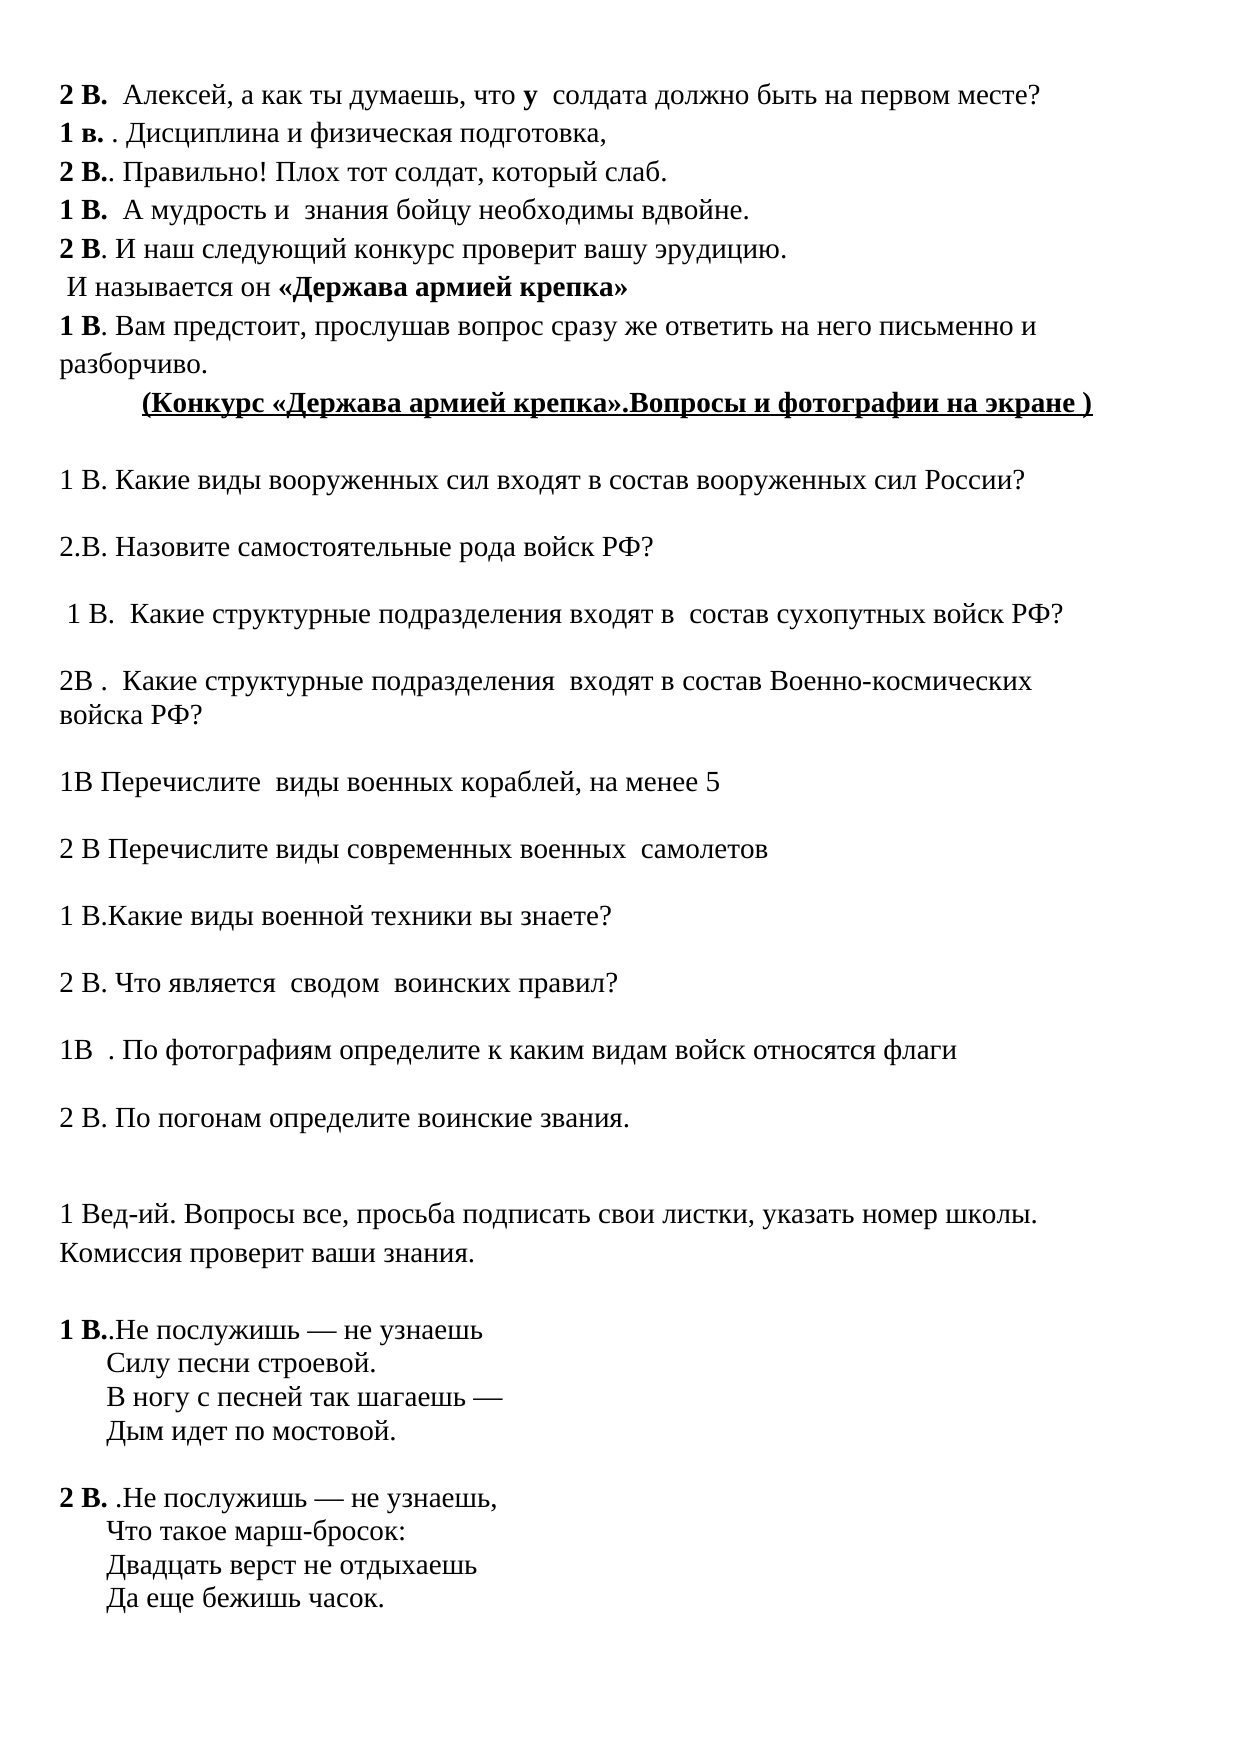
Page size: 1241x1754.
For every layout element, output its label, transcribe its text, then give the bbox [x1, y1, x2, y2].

text 1 Вед-ий. Вопросы все, просьба подписать свои листки, указать номер школы. [59, 1196, 1175, 1230]
text В ногу с песней так шагаешь — [59, 1379, 1175, 1413]
text (Конкурс «Держава армией крепка».Вопросы и фотографии на экране ) [59, 385, 1175, 419]
text 2 В. По погонам определите воинские звания. [59, 1100, 1175, 1134]
text 2 В.. Правильно! Плох тот солдат, который слаб. [59, 154, 1175, 187]
text 1В Перечислите виды военных кораблей, на менее 5 [59, 764, 1175, 798]
text И называется он «Держава армией крепка» [59, 269, 1175, 303]
text 2 В Перечислите виды современных военных самолетов [59, 831, 1175, 865]
text Что такое марш-бросок: [59, 1513, 1175, 1547]
text 2.В. Назовите самостоятельные рода войск РФ? [59, 529, 1175, 563]
text 1 в. . Дисциплина и физическая подготовка, [59, 115, 1175, 149]
text 2 В. .Не послужишь — не узнаешь, [59, 1480, 1175, 1513]
text Двадцать верст не отдыхаешь [59, 1547, 1175, 1580]
text Да еще бежишь часок. [59, 1580, 1175, 1614]
text Комиссия проверит ваши знания. [59, 1235, 1175, 1268]
text 1В . По фотографиям определите к каким видам войск относятся флаги [59, 1032, 1175, 1066]
text 1 В..Не послужишь — не узнаешь [59, 1312, 1175, 1346]
text 1 В. Какие виды вооруженных сил входят в состав вооруженных сил России? [59, 462, 1175, 496]
text 2 В. Что является сводом воинских правил? [59, 965, 1175, 999]
text 2 В. Алексей, а как ты думаешь, что у солдата должно быть на первом месте? [59, 77, 1175, 110]
text 2В . Какие структурные подразделения входят в состав Военно-космических войска РФ? [59, 663, 1175, 731]
text 2 В. И наш следующий конкурс проверит вашу эрудицию. [59, 231, 1175, 264]
text 1 В. Какие структурные подразделения входят в состав сухопутных войск РФ? [59, 596, 1175, 630]
text Дым идет по мостовой. [59, 1413, 1175, 1446]
text 1 В. Вам предстоит, прослушав вопрос сразу же ответить на него письменно и разборчиво. [59, 308, 1175, 380]
text 1 В.Какие виды военной техники вы знаете? [59, 898, 1175, 932]
text 1 В. А мудрость и знания бойцу необходимы вдвойне. [59, 192, 1175, 226]
text Силу песни строевой. [59, 1346, 1175, 1379]
